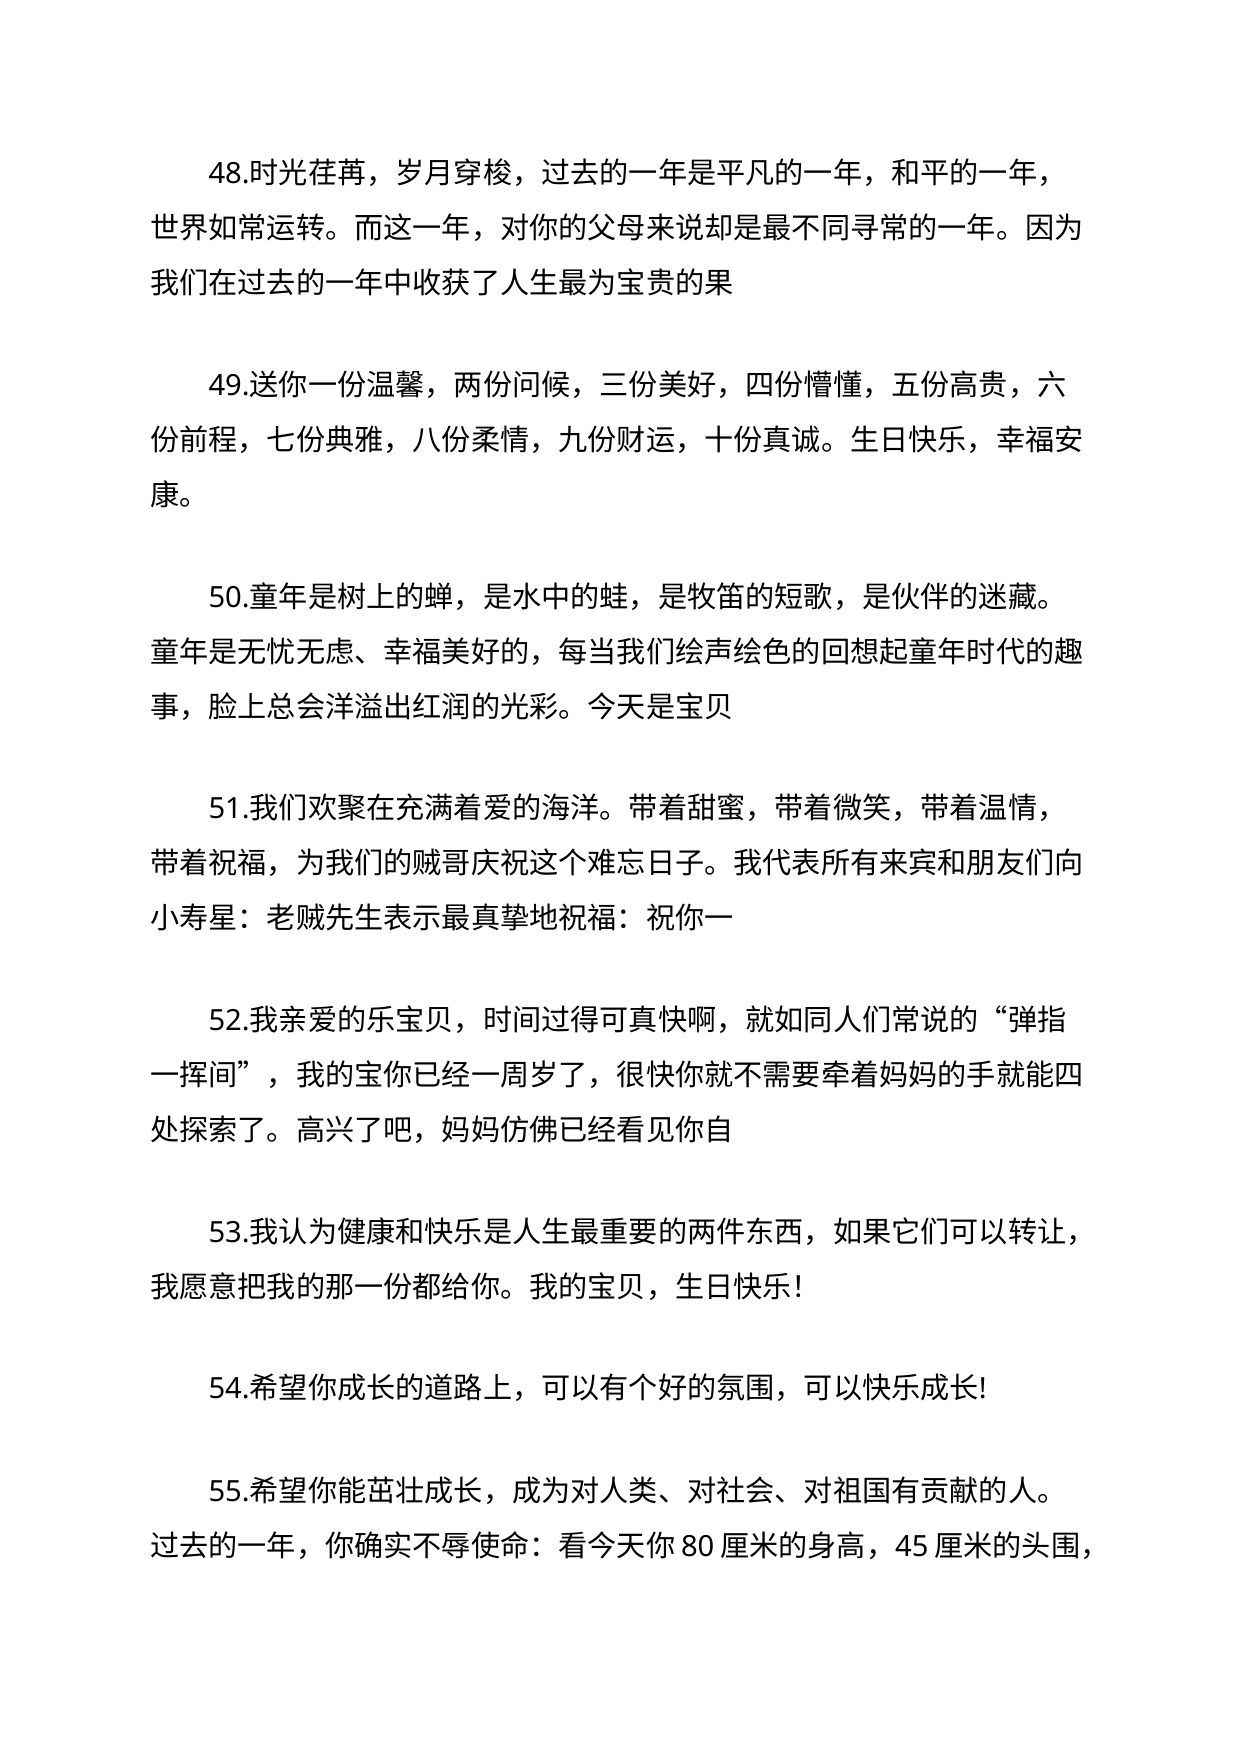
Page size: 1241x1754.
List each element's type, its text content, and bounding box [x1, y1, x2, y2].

text 50.童年是树上的蝉，是水中的蛙，是牧笛的短歌，是伙伴的迷藏。童年是无忧无虑、幸福美好的，每当我们绘声绘色的回想起童年时代的趣事，脸上总会洋溢出红润的光彩。今天是宝贝 [150, 573, 1090, 726]
text 49.送你一份温馨，两份问候，三份美好，四份懵懂，五份高贵，六份前程，七份典雅，八份柔情，九份财运，十份真诚。生日快乐，幸福安康。 [150, 362, 1090, 514]
text 52.我亲爱的乐宝贝，时间过得可真快啊，就如同人们常说的“弹指一挥间”，我的宝你已经一周岁了，很快你就不需要牵着妈妈的手就能四处探索了。高兴了吧，妈妈仿佛已经看见你自 [150, 997, 1090, 1149]
text 54.希望你成长的道路上，可以有个好的氛围，可以快乐成长! [150, 1365, 1090, 1407]
text 53.我认为健康和快乐是人生最重要的两件东西，如果它们可以转让，我愿意把我的那一份都给你。我的宝贝，生日快乐！ [150, 1208, 1090, 1306]
text 51.我们欢聚在充满着爱的海洋。带着甜蜜，带着微笑，带着温情，带着祝福，为我们的贼哥庆祝这个难忘日子。我代表所有来宾和朋友们向小寿星：老贼先生表示最真挚地祝福：祝你一 [150, 785, 1090, 937]
text 48.时光荏苒，岁月穿梭，过去的一年是平凡的一年，和平的一年，世界如常运转。而这一年，对你的父母来说却是最不同寻常的一年。因为我们在过去的一年中收获了人生最为宝贵的果 [150, 150, 1090, 302]
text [150, 1467, 1090, 1564]
